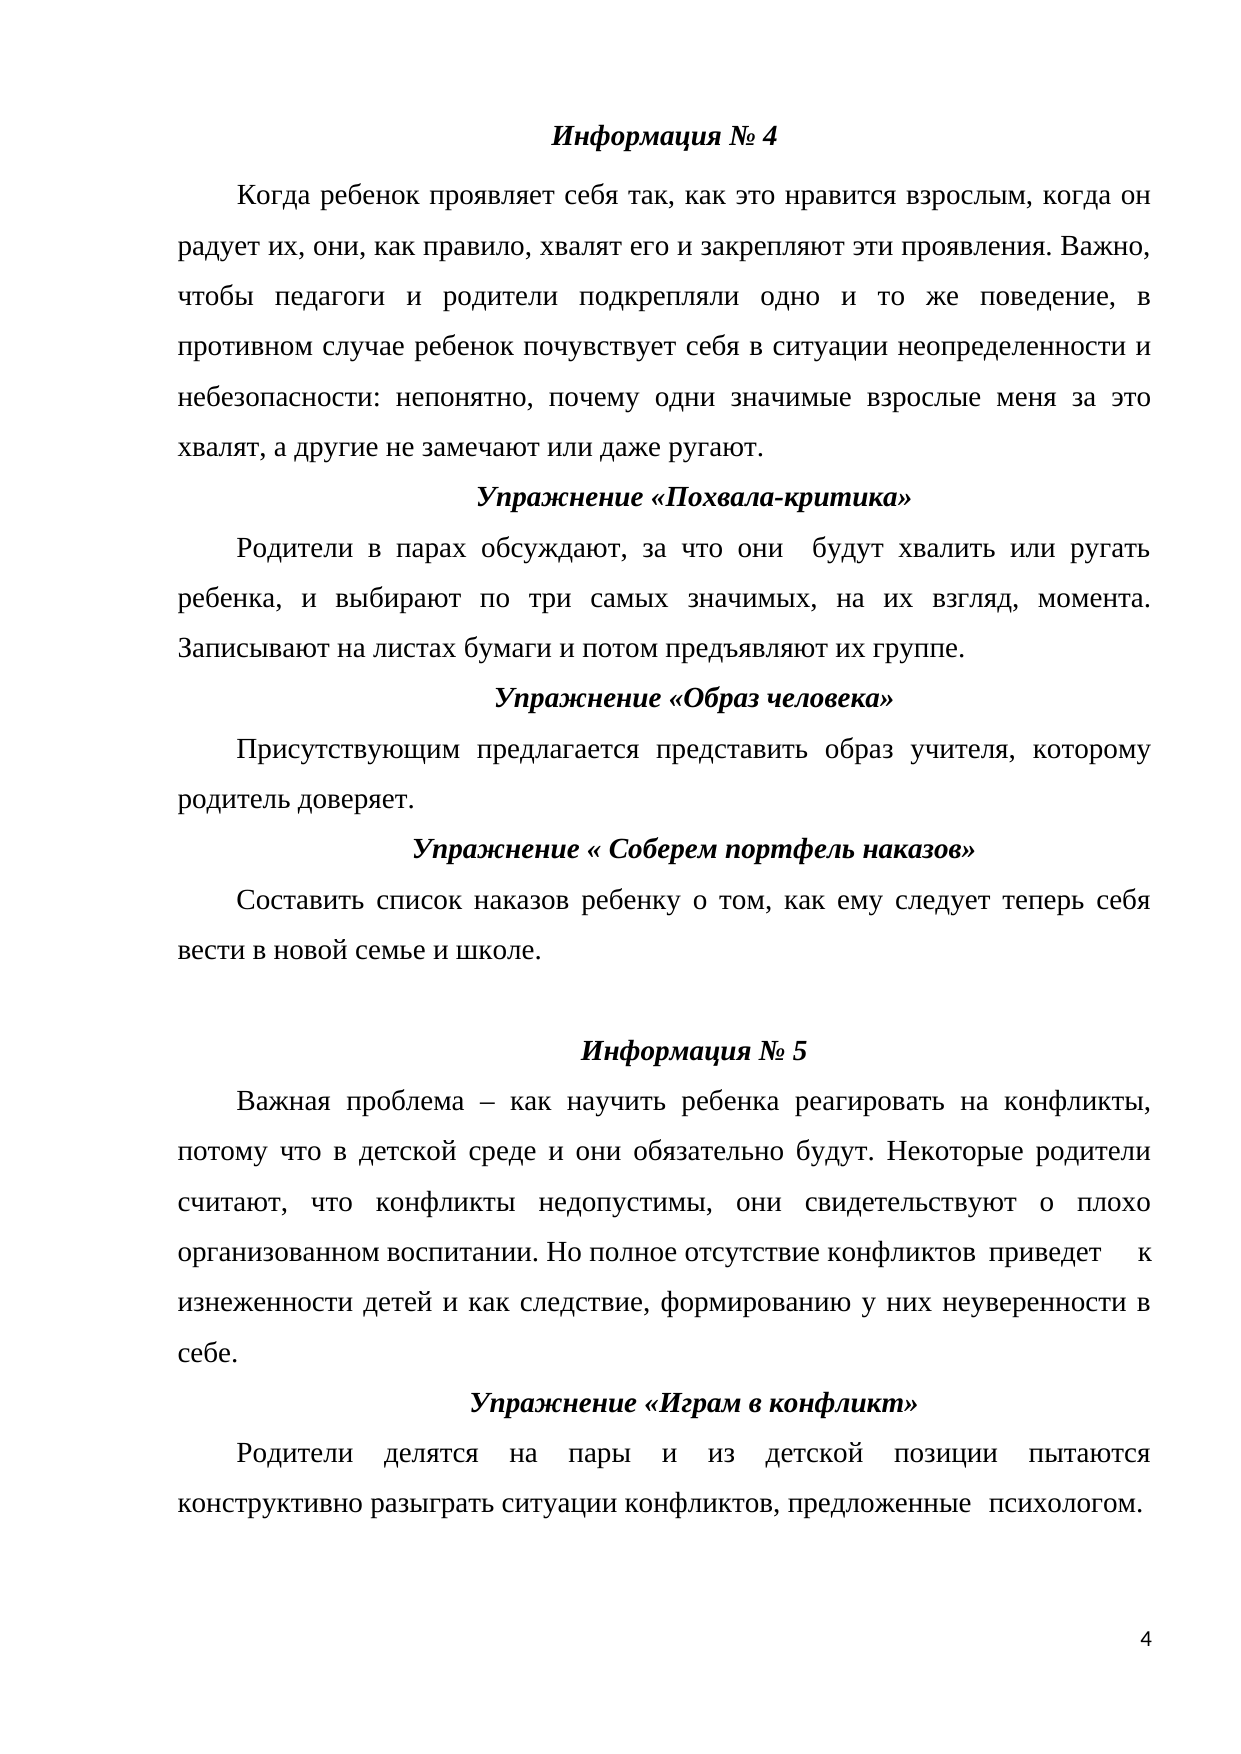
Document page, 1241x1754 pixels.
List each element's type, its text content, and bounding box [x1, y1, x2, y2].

text Когда ребенок проявляет себя так, как это нравится взрослым, когда он радует их, они, как правило, хвалят его и закрепляют эти проявления. Важно, чтобы педагоги и родители подкрепляли одно и то же поведение, в противном случае ребенок почувствует себя в ситуации неопределенности и небезопасности: непонятно, почему одни значимые взрослые меня за это хвалят, а другие не замечают или даже ругают. [177, 177, 1152, 463]
text Информация № 5 [177, 1033, 1152, 1066]
text Родители в парах обсуждают, за что они будут хвалить или ругать ребенка, и выбирают по три самых значимых, на их взгляд, момента. Записывают на листах бумаги и потом предъявляют их группе. [177, 530, 1152, 664]
text Присутствующим предлагается представить образ учителя, которому родитель доверяет. [177, 731, 1152, 815]
text Упражнение «Похвала-критика» [177, 479, 1152, 513]
text Важная проблема – как научить ребенка реагировать на конфликты, потому что в детской среде и они обязательно будут. Некоторые родители считают, что конфликты недопустимы, они свидетельствуют о плохо организованном воспитании. Но полное отсутствие конфликтов приведет к изнеженности детей и как следствие, формированию у них неуверенности в себе. [177, 1083, 1152, 1368]
text Упражнение «Образ человека» [177, 681, 1152, 714]
text Родители делятся на пары и из детской позиции пытаются конструктивно разыграть ситуации конфликтов, предложенные психологом. [177, 1435, 1152, 1519]
text Информация № 4 [177, 118, 1152, 152]
text Упражнение « Соберем портфель наказов» [177, 832, 1152, 865]
text Упражнение «Играм в конфликт» [177, 1385, 1152, 1418]
text Составить список наказов ребенку о том, как ему следует теперь себя вести в новой семье и школе. [177, 882, 1152, 966]
